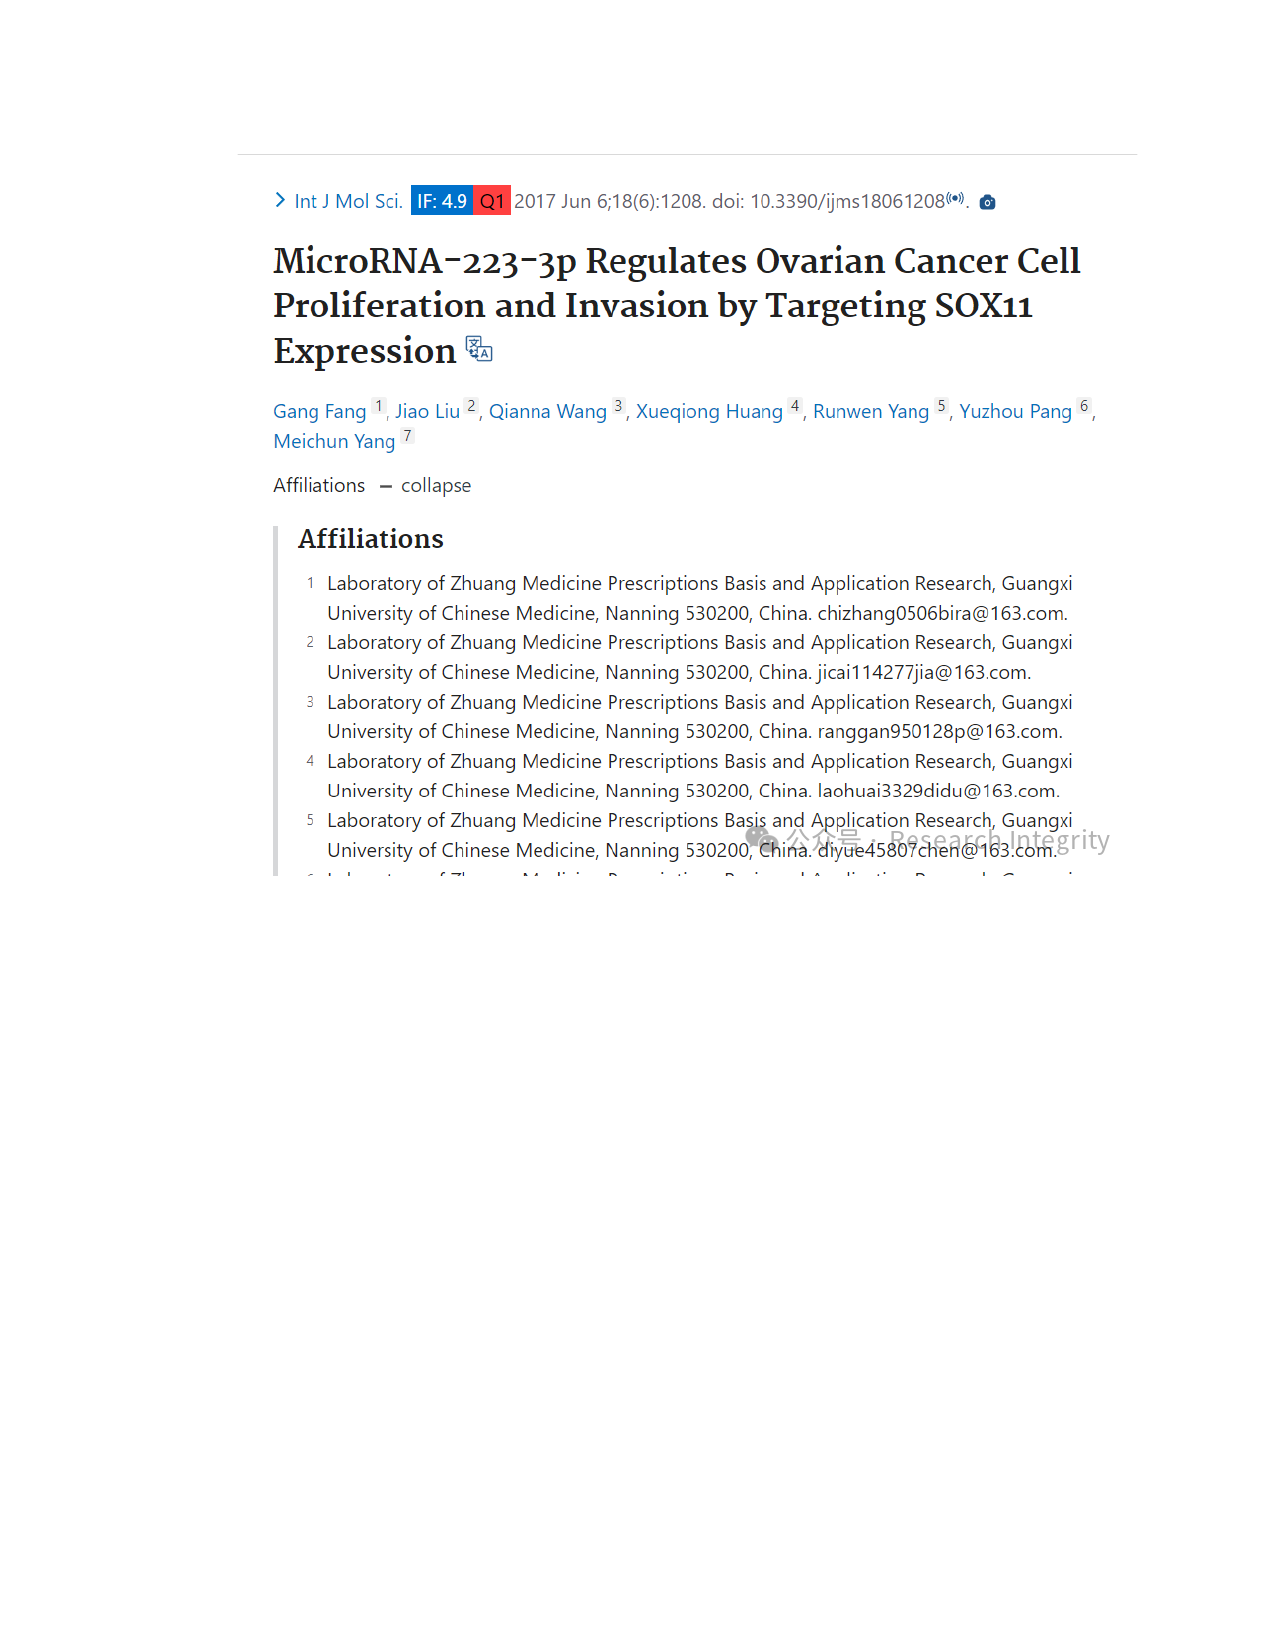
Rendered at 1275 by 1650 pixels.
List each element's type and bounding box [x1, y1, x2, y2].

picture [237, 150, 1138, 876]
